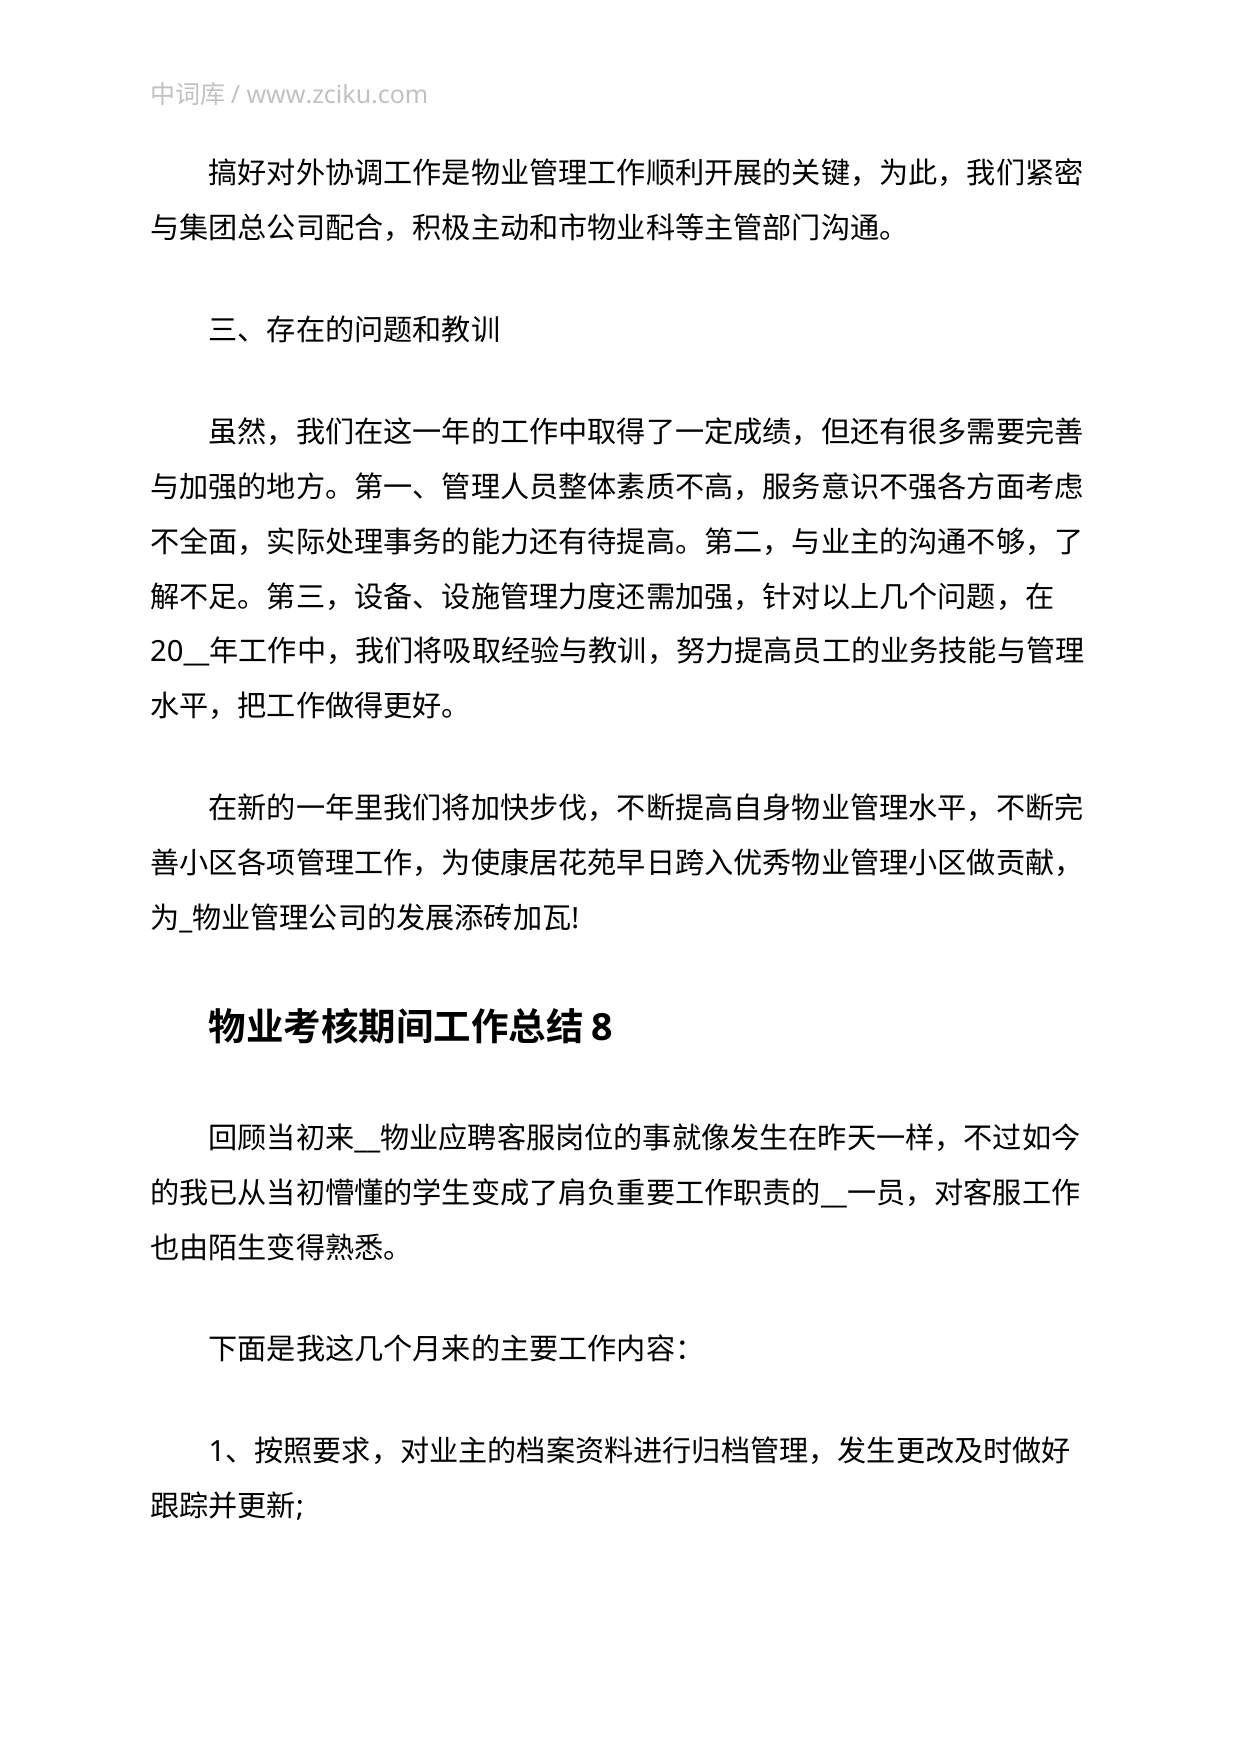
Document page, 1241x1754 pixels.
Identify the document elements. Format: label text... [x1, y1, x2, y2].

text 回顾当初来__物业应聘客服岗位的事就像发生在昨天一样，不过如今的我已从当初懵懂的学生变成了肩负重要工作职责的__一员，对客服工作也由陌生变得熟悉。 [150, 1114, 1090, 1266]
text 下面是我这几个月来的主要工作内容： [150, 1326, 1090, 1368]
text 搞好对外协调工作是物业管理工作顺利开展的关键，为此，我们紧密与集团总公司配合，积极主动和市物业科等主管部门沟通。 [150, 150, 1090, 247]
text 三、存在的问题和教训 [150, 307, 1090, 349]
text 1、按照要求，对业主的档案资料进行归档管理，发生更改及时做好跟踪并更新; [150, 1428, 1090, 1525]
text 虽然，我们在这一年的工作中取得了一定成绩，但还有很多需要完善与加强的地方。第一、管理人员整体素质不高，服务意识不强各方面考虑不全面，实际处理事务的能力还有待提高。第二，与业主的沟通不够，了解不足。第三，设备、设施管理力度还需加强，针对以上几个问题，在20__年工作中，我们将吸取经验与教训，努力提高员工的业务技能与管理水平，把工作做得更好。 [150, 408, 1090, 725]
text 在新的一年里我们将加快步伐，不断提高自身物业管理水平，不断完善小区各项管理工作，为使康居花苑早日跨入优秀物业管理小区做贡献，为_物业管理公司的发展添砖加瓦! [150, 785, 1090, 937]
text 物业考核期间工作总结8 [150, 997, 1090, 1051]
